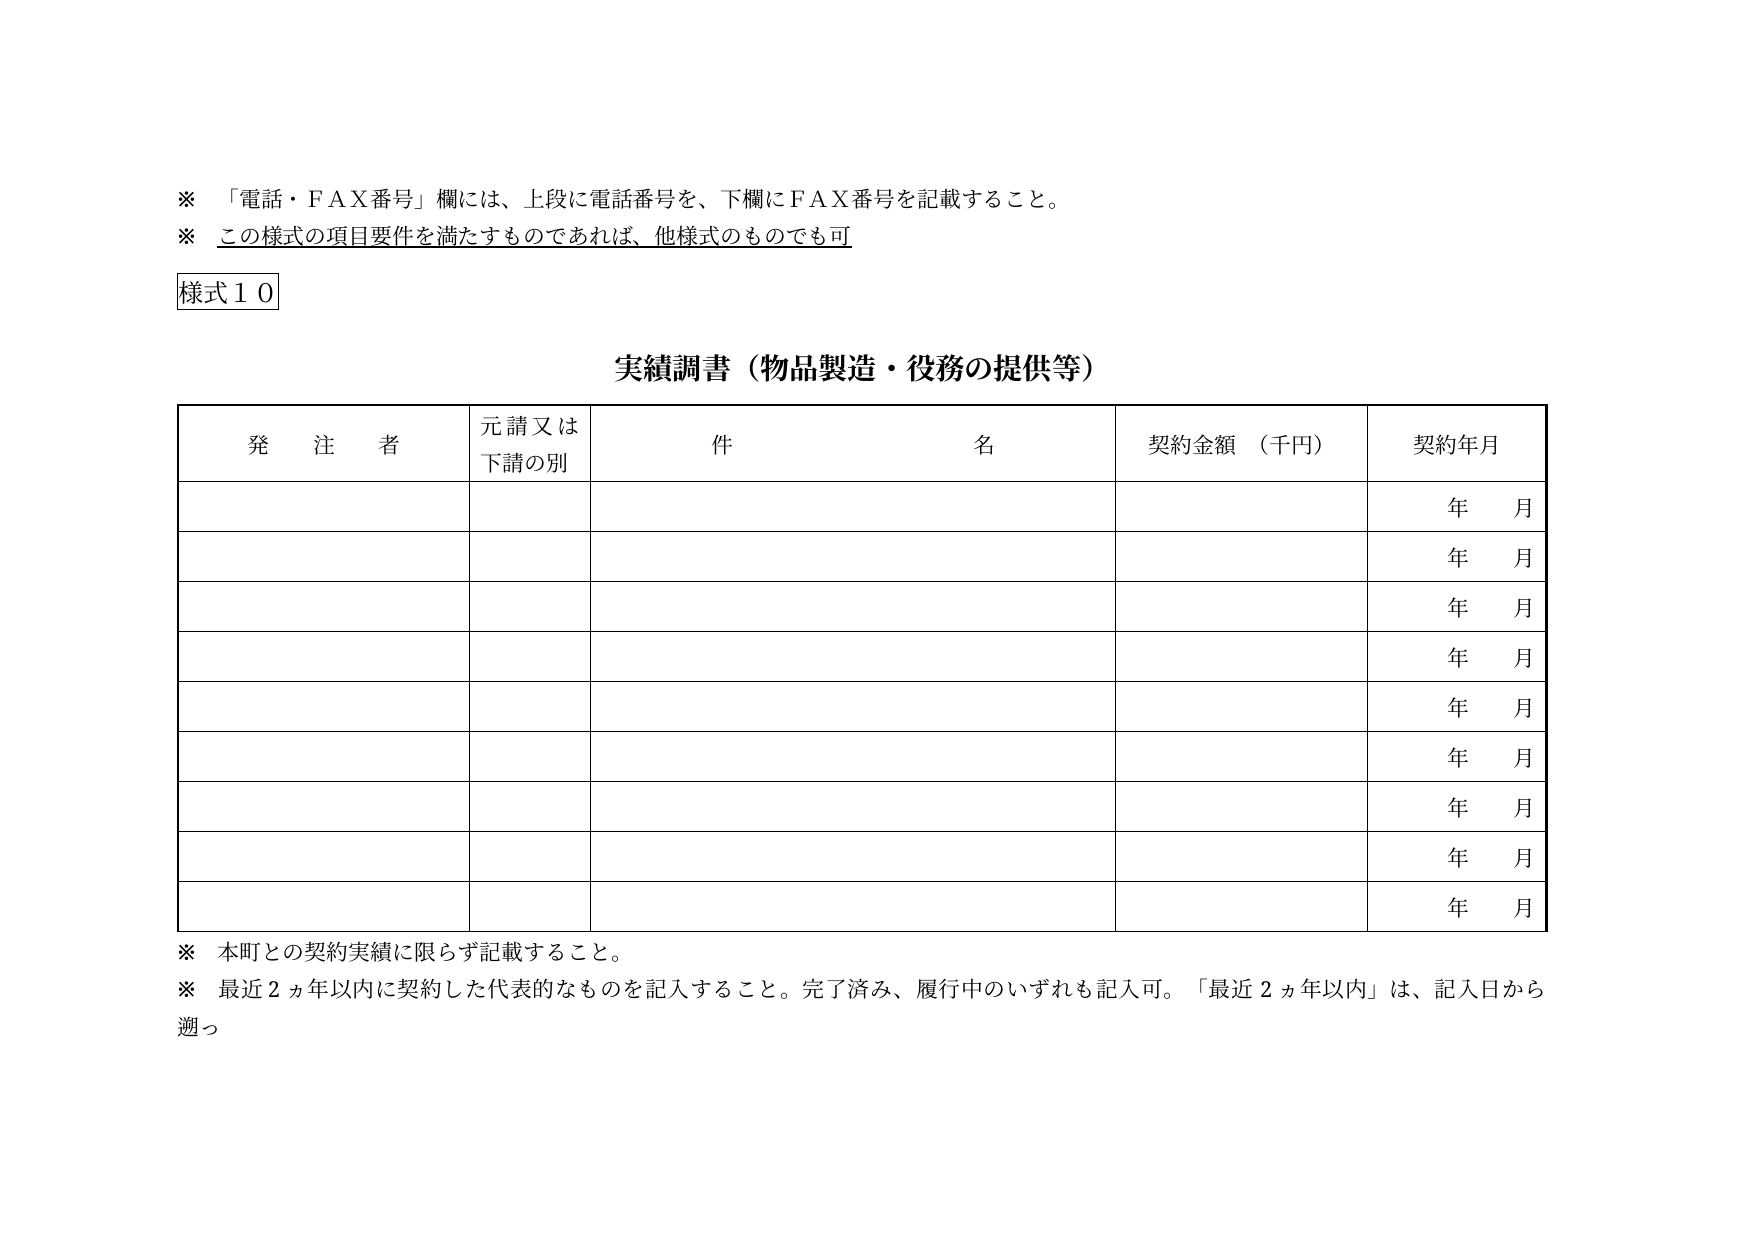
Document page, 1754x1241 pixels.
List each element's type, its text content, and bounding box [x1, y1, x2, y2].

table_cell [179, 832, 469, 881]
table_header 契約金額 （千円） [1116, 406, 1367, 481]
table_cell [179, 782, 469, 831]
table_header 元請又は下請の別 [470, 406, 590, 481]
table_cell 年 月 [1368, 682, 1545, 731]
text ※ 「電話・ＦＡＸ番号」欄には、上段に電話番号を、下欄にＦＡＸ番号を記載すること。 [177, 179, 1547, 216]
table_cell [591, 782, 1115, 831]
table_cell [470, 482, 590, 531]
table_cell [1116, 532, 1367, 581]
table_cell [1116, 482, 1367, 531]
table_cell [179, 882, 469, 931]
table_cell 年 月 [1368, 782, 1545, 831]
table_cell 年 月 [1368, 582, 1545, 631]
table_cell [470, 782, 590, 831]
table_cell [179, 582, 469, 631]
table_cell [591, 832, 1115, 881]
table_cell 年 月 [1368, 882, 1545, 931]
table_cell 年 月 [1368, 732, 1545, 781]
table_cell [1116, 632, 1367, 681]
table_cell 年 月 [1368, 832, 1545, 881]
table_cell [591, 582, 1115, 631]
table_cell [1116, 682, 1367, 731]
table_cell [1116, 832, 1367, 881]
table_cell [470, 682, 590, 731]
table_cell [179, 632, 469, 681]
table_header 契約年月 [1368, 406, 1545, 481]
table_cell [179, 682, 469, 731]
table_cell [591, 632, 1115, 681]
table_cell [591, 682, 1115, 731]
text ※ この様式の項目要件を満たすものであれば、他様式のものでも可 [177, 216, 1547, 254]
table_cell [470, 882, 590, 931]
table_cell [591, 532, 1115, 581]
table_cell [1116, 732, 1367, 781]
table_cell 年 月 [1368, 632, 1545, 681]
table_cell [1116, 882, 1367, 931]
text ※ 本町との契約実績に限らず記載すること。 [177, 932, 1547, 969]
table_cell [470, 532, 590, 581]
table_header 発 注 者 [179, 406, 469, 481]
table_cell [470, 582, 590, 631]
table_cell [1116, 782, 1367, 831]
text ※ 最近2ヵ年以内に契約した代表的なものを記入すること。完了済み、履行中のいずれも記入可。「最近2ヵ年以内」は、記入日から遡っ [177, 969, 1547, 1044]
table_cell [179, 532, 469, 581]
table_cell 年 月 [1368, 482, 1545, 531]
table_header 件 名 [591, 406, 1115, 481]
text 実績調書（物品製造・役務の提供等） [177, 329, 1547, 404]
table_cell [591, 732, 1115, 781]
table_cell [591, 882, 1115, 931]
table_cell [179, 482, 469, 531]
table_cell [470, 632, 590, 681]
table_cell [1116, 582, 1367, 631]
table_cell [179, 732, 469, 781]
text 様式１０ [177, 254, 1547, 329]
table_cell [470, 732, 590, 781]
table_cell 年 月 [1368, 532, 1545, 581]
table_cell [470, 832, 590, 881]
table_cell [591, 482, 1115, 531]
